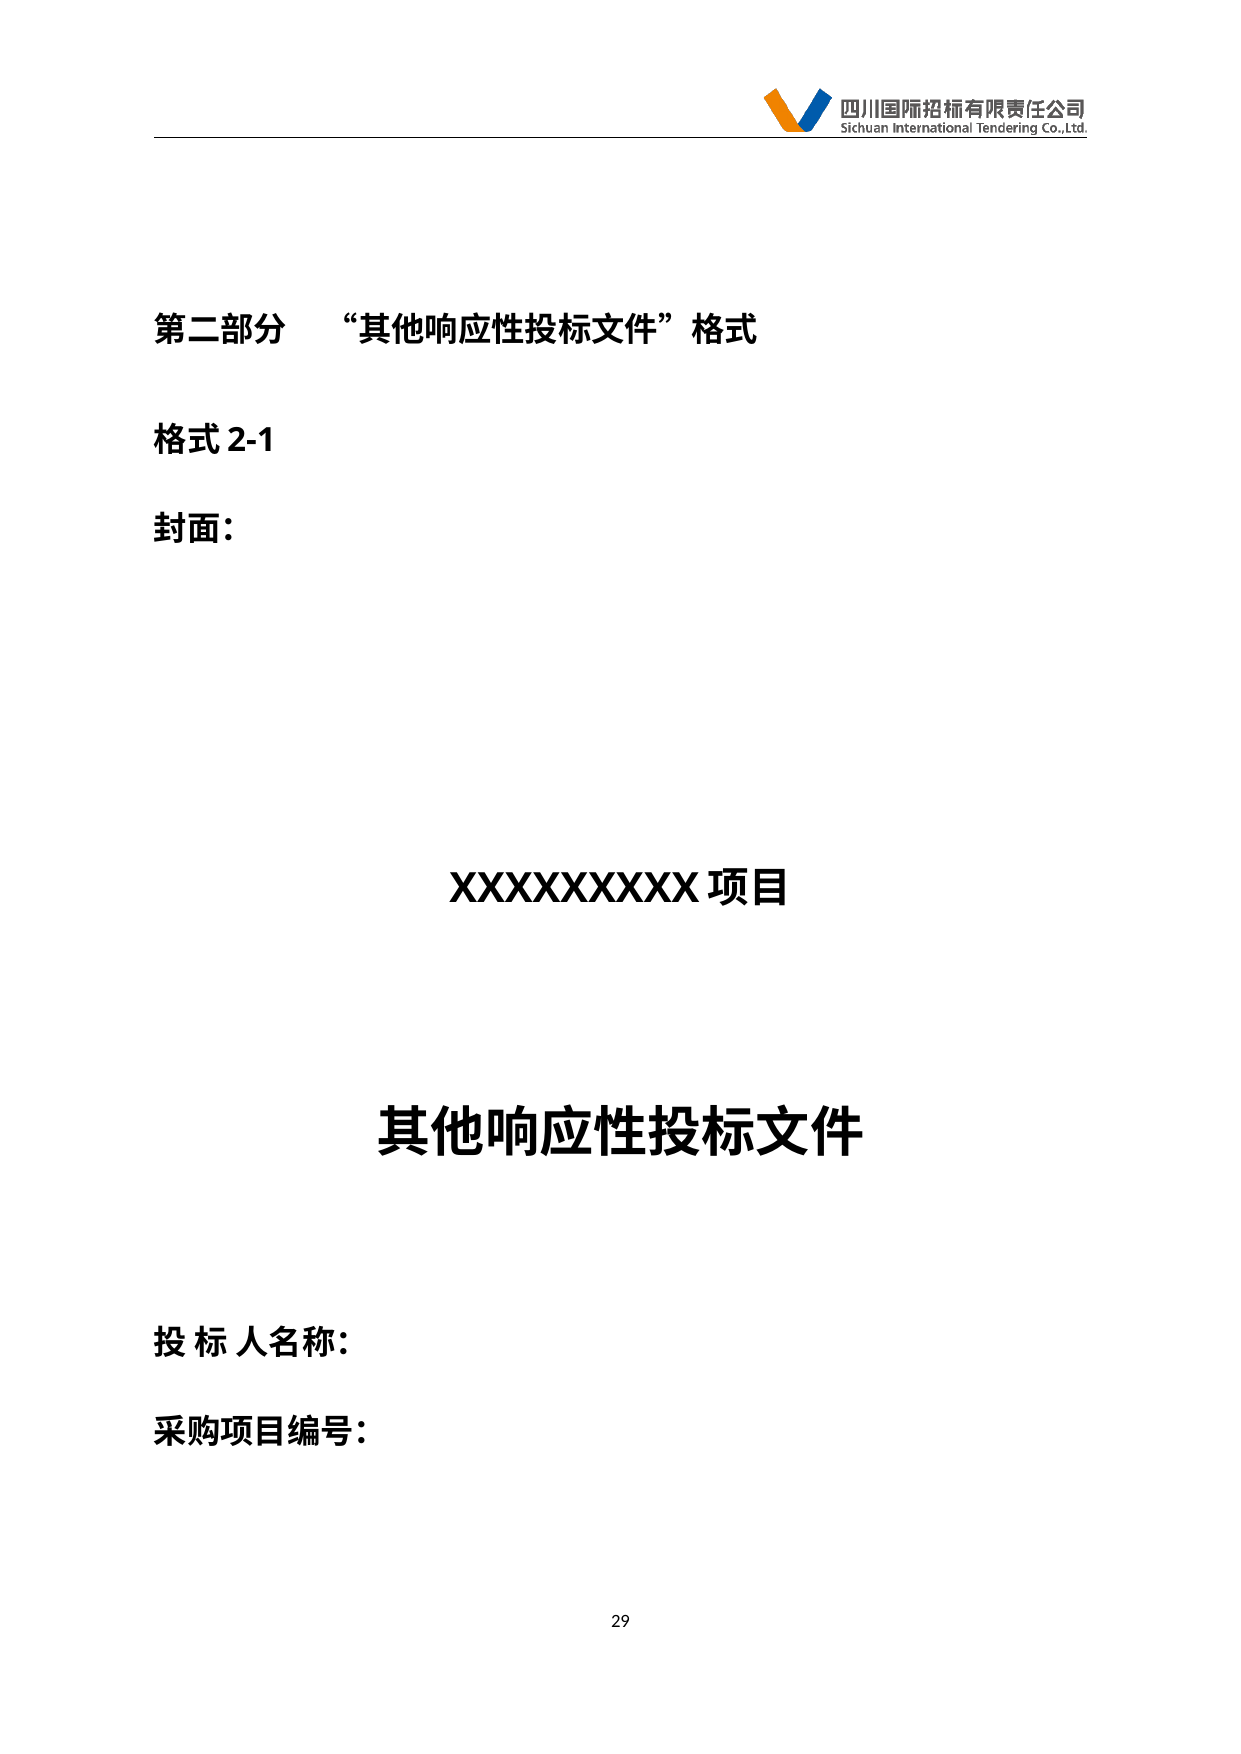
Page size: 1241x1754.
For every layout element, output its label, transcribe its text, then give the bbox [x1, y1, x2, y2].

text XXXXXXXXX项目 [153, 854, 1087, 914]
text 封面： [153, 502, 1087, 550]
text 投 标 人名称： [153, 1316, 1087, 1364]
text 其他响应性投标文件 [153, 1089, 1087, 1167]
subtitle 第二部分 “其他响应性投标文件”格式 [153, 302, 1087, 351]
picture [763, 88, 1087, 135]
text 采购项目编号： [153, 1405, 1087, 1453]
text 格式2-1 [153, 413, 1087, 461]
